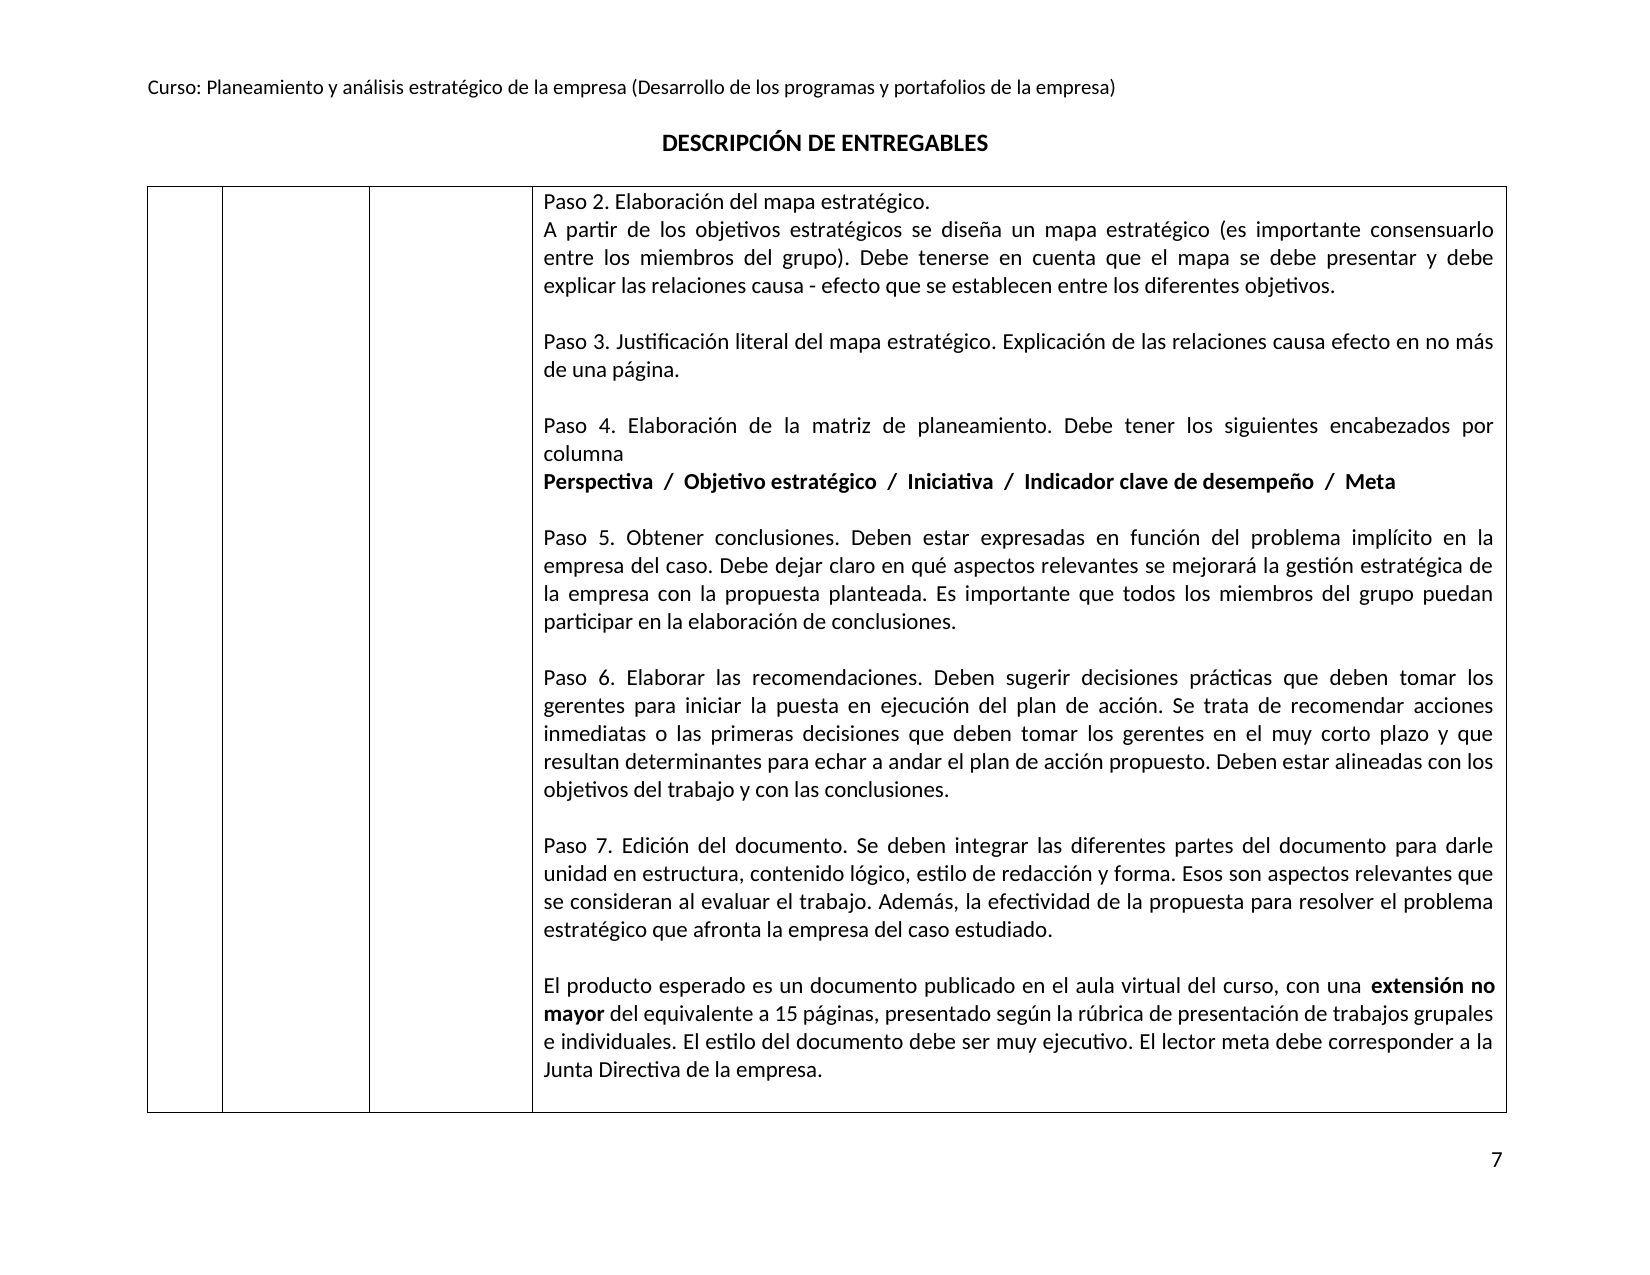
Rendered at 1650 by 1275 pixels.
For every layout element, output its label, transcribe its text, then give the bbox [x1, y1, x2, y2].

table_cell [223, 187, 369, 1112]
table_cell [370, 187, 532, 1112]
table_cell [533, 187, 1506, 1112]
table_cell 6 [148, 187, 222, 1112]
